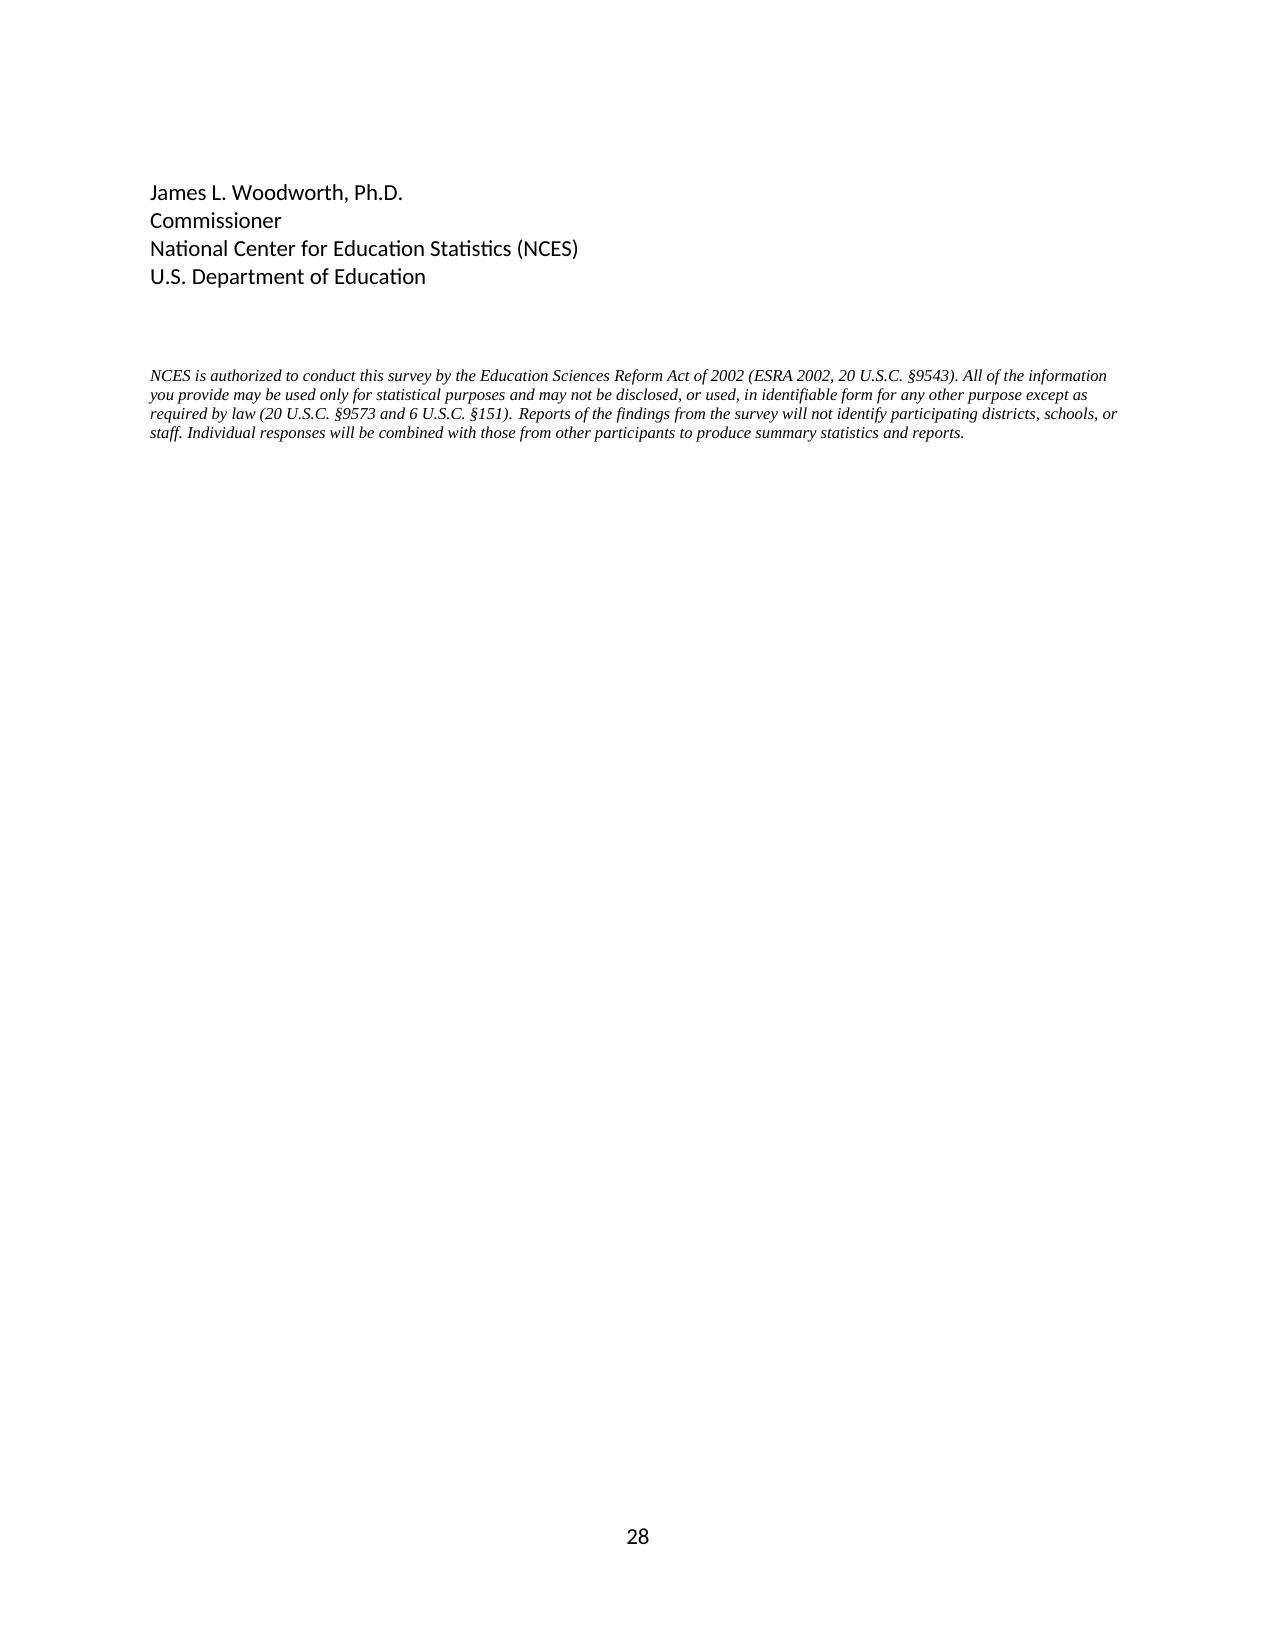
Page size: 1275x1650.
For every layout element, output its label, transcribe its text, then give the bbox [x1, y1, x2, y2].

text NCES is authorized to conduct this survey by the Education Sciences Reform Act of 2002 (ESRA 2002, 20 U.S.C. §9543). All of the information you provide may be used only for statistical purposes and may not be disclosed, or used, in identifiable form for any other purpose except as required by law (20 U.S.C. §9573 and 6 U.S.C. §151). Reports of the findings from the survey will not identify participating districts, schools, or staff. Individual responses will be combined with those from other participants to produce summary statistics and reports. [150, 365, 1125, 442]
text Commissioner [150, 206, 1125, 234]
text National Center for Education Statistics (NCES) [150, 234, 1125, 262]
text U.S. Department of Education [150, 262, 1125, 290]
text James L. Woodworth, Ph.D. [150, 178, 1125, 206]
